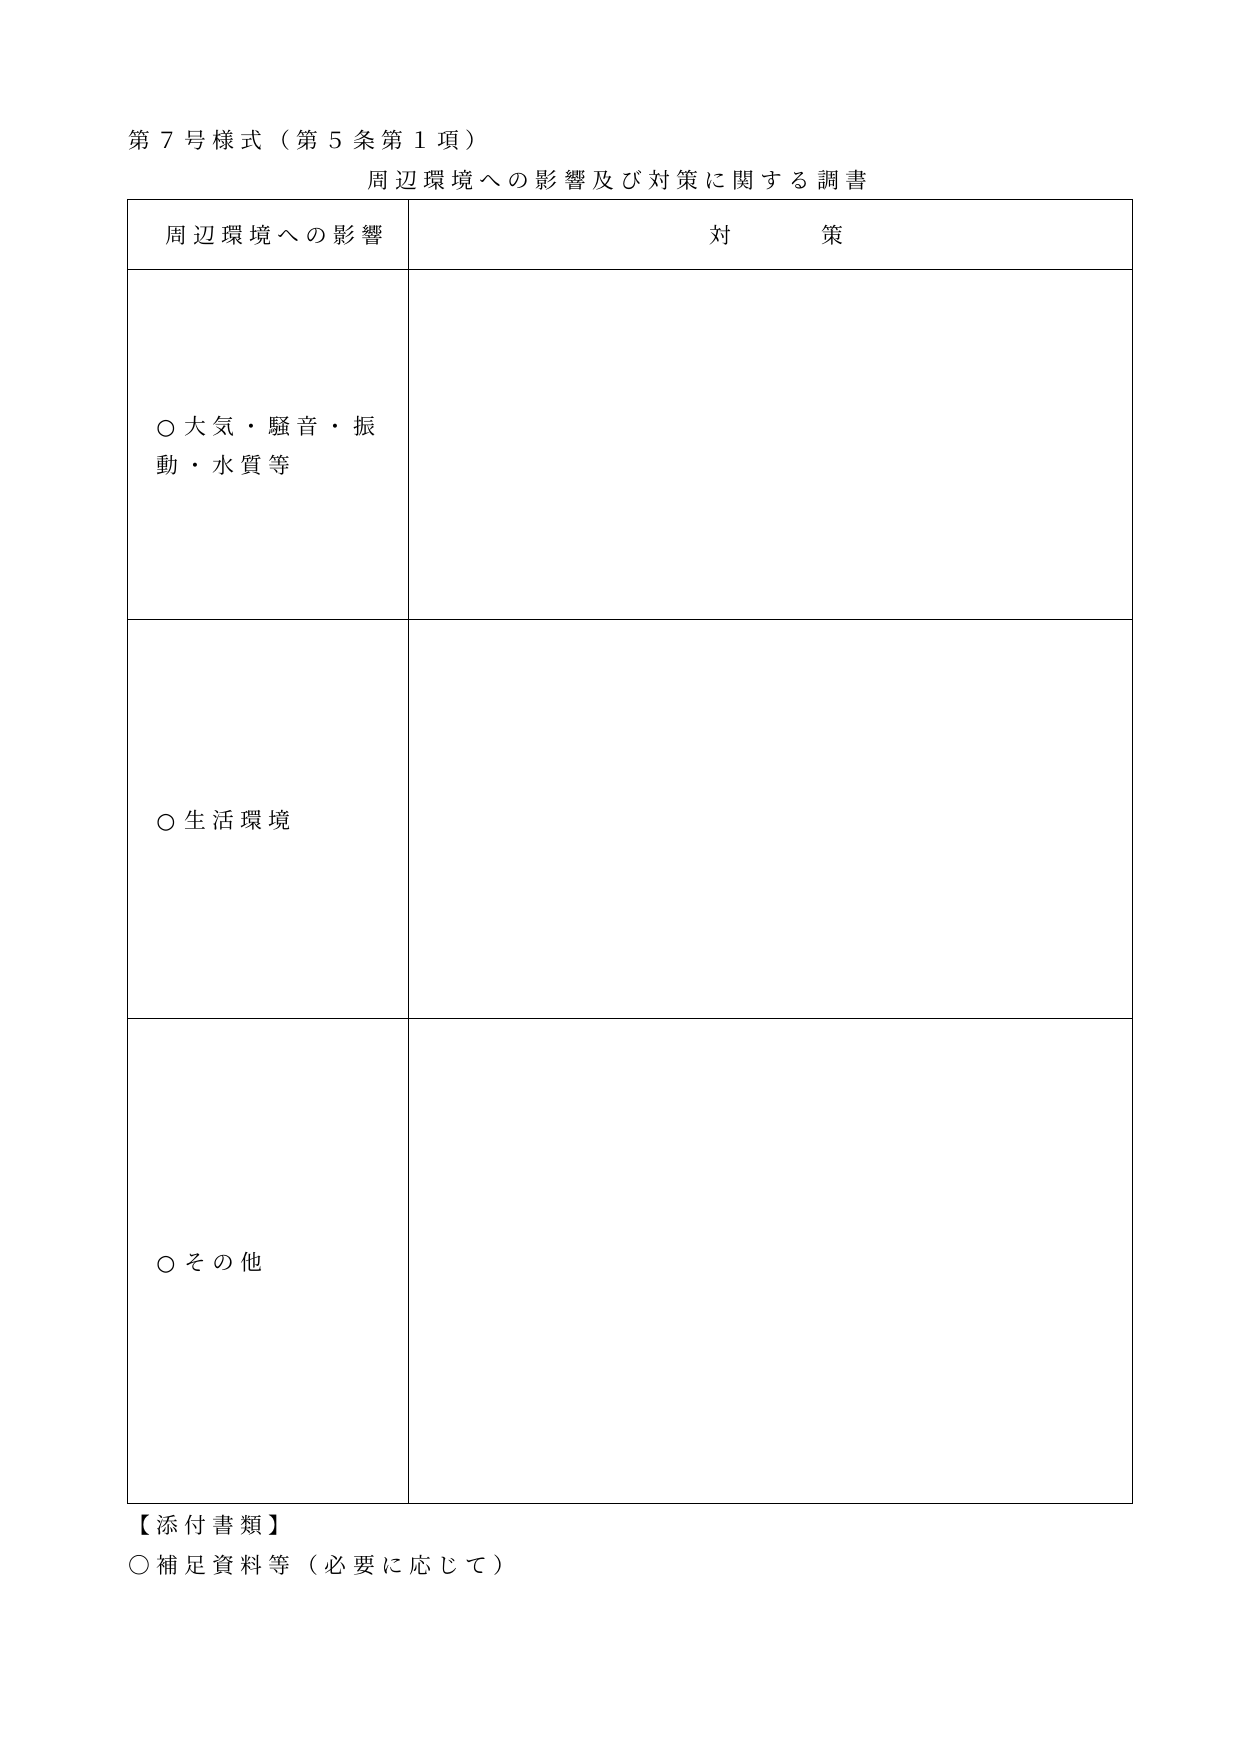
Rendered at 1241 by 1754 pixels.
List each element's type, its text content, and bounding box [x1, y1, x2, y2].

table_header 対 策 [409, 200, 1132, 269]
table_cell ○生活環境 [128, 620, 408, 1017]
table_cell [409, 1019, 1132, 1503]
text 第７号様式（第５条第１項） [128, 119, 1112, 159]
text 周辺環境への影響及び対策に関する調書 [128, 159, 1112, 199]
table_header 周辺環境への影響 [128, 200, 408, 269]
table_cell ○その他 [128, 1019, 408, 1503]
text 【添付書類】 [128, 1504, 1112, 1544]
text 〇補足資料等（必要に応じて） [128, 1544, 1112, 1584]
table_cell [409, 620, 1132, 1017]
table_cell ○大気・騒音・振動・水質等 [128, 270, 408, 619]
table_cell [409, 270, 1132, 619]
